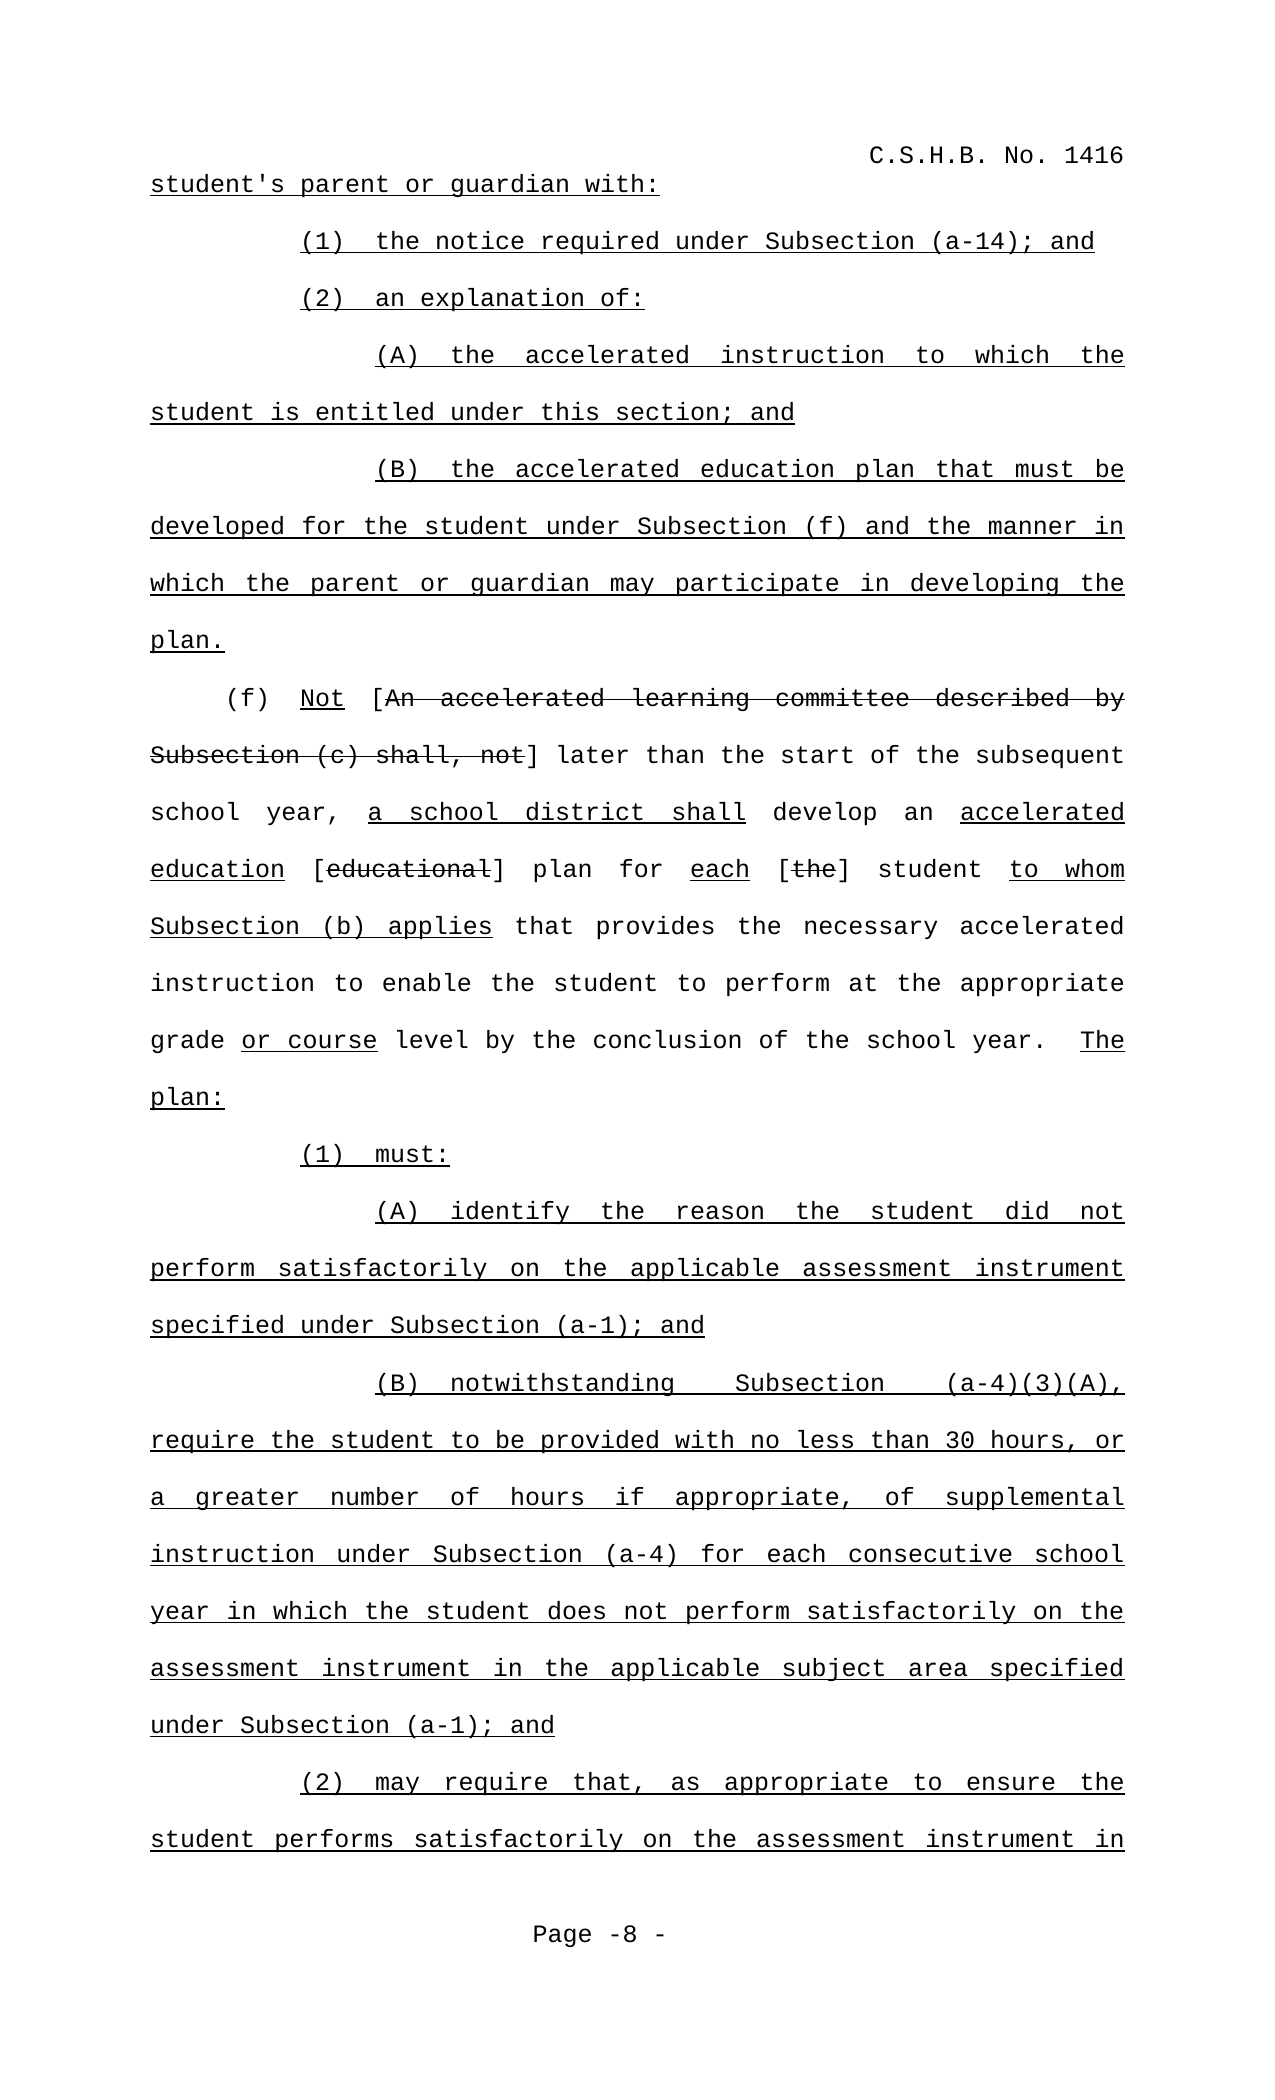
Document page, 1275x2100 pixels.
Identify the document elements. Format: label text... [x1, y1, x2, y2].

text (B) notwithstanding Subsection (a-4)(3)(A), require the student to be provided with no less than 30 hours, or a greater number of hours if appropriate, of supplemental instruction under Subsection (a-4) for each consecutive school year in which the student does not perform satisfactorily on the assessment instrument in the applicable subject area specified under Subsection (a-1); and [150, 1623, 1125, 1679]
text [150, 171, 1125, 200]
text (B) the accelerated education plan that must be developed for the student under Subsection (f) and the manner in which the parent or guardian may participate in developing the plan. [150, 539, 1125, 594]
text (B) the accelerated education plan that must be developed for the student under Subsection (f) and the manner in which the parent or guardian may participate in developing the plan. [150, 596, 1125, 656]
text (1) must: [150, 1142, 1125, 1170]
text (1) the notice required under Subsection (a-14); and [150, 228, 1125, 257]
text (A) identify the reason the student did not perform satisfactorily on the applicable assessment instrument specified under Subsection (a-1); and [150, 1199, 1125, 1279]
text (B) notwithstanding Subsection (a-4)(3)(A), require the student to be provided with no less than 30 hours, or a greater number of hours if appropriate, of supplemental instruction under Subsection (a-4) for each consecutive school year in which the student does not perform satisfactorily on the assessment instrument in the applicable subject area specified under Subsection (a-1); and [150, 1566, 1125, 1622]
text (A) the accelerated instruction to which the student is entitled under this section; and [150, 342, 1125, 428]
text (B) notwithstanding Subsection (a-4)(3)(A), require the student to be provided with no less than 30 hours, or a greater number of hours if appropriate, of supplemental instruction under Subsection (a-4) for each consecutive school year in which the student does not perform satisfactorily on the assessment instrument in the applicable subject area specified under Subsection (a-1); and [150, 1509, 1125, 1565]
text (f) Not [An accelerated learning committee described by Subsection (c) shall, not] later than the start of the subsequent school year, a school district shall develop an accelerated education [educational] plan for each [the] student to whom Subsection (b) applies that provides the necessary accelerated instruction to enable the student to perform at the appropriate grade or course level by the conclusion of the school year. The plan: [150, 685, 1125, 1113]
text (A) identify the reason the student did not perform satisfactorily on the applicable assessment instrument specified under Subsection (a-1); and [150, 1281, 1125, 1341]
text (B) notwithstanding Subsection (a-4)(3)(A), require the student to be provided with no less than 30 hours, or a greater number of hours if appropriate, of supplemental instruction under Subsection (a-4) for each consecutive school year in which the student does not perform satisfactorily on the assessment instrument in the applicable subject area specified under Subsection (a-1); and [150, 1680, 1125, 1741]
text (B) notwithstanding Subsection (a-4)(3)(A), require the student to be provided with no less than 30 hours, or a greater number of hours if appropriate, of supplemental instruction under Subsection (a-4) for each consecutive school year in which the student does not perform satisfactorily on the assessment instrument in the applicable subject area specified under Subsection (a-1); and [150, 1452, 1125, 1508]
text (B) the accelerated education plan that must be developed for the student under Subsection (f) and the manner in which the parent or guardian may participate in developing the plan. [150, 457, 1125, 537]
text (2) an explanation of: [150, 285, 1125, 314]
text (B) notwithstanding Subsection (a-4)(3)(A), require the student to be provided with no less than 30 hours, or a greater number of hours if appropriate, of supplemental instruction under Subsection (a-4) for each consecutive school year in which the student does not perform satisfactorily on the assessment instrument in the applicable subject area specified under Subsection (a-1); and [150, 1370, 1125, 1450]
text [150, 1769, 1125, 1850]
